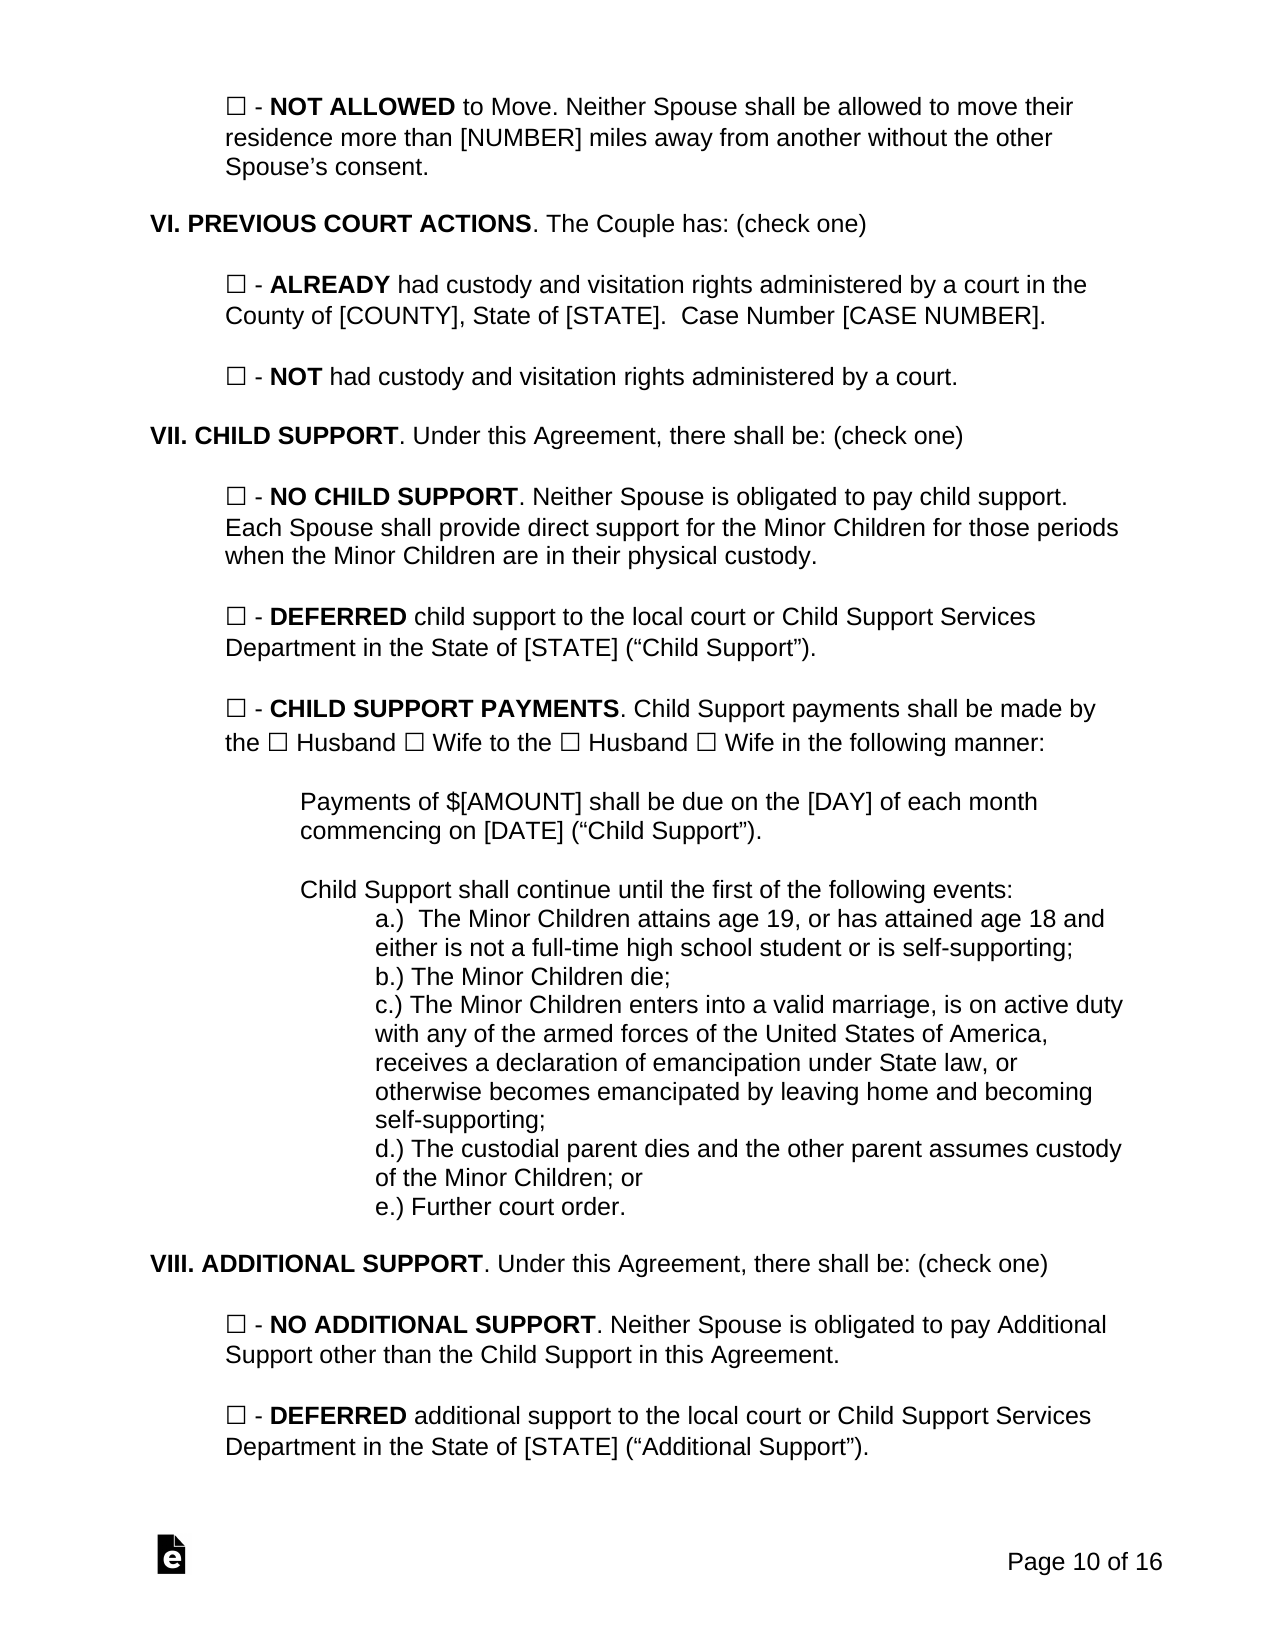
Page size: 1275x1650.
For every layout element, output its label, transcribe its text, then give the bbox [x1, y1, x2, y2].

text - NO CHILD SUPPORT. Neither Spouse is obligated to pay child support. Each Spouse shall provide direct support for the Minor Children for those periods when the Minor Children are in their physical custody. [225, 478, 1125, 570]
text - ALREADY had custody and visitation rights administered by a court in the County of [COUNTY], State of [STATE]. Case Number [CASE NUMBER]. [225, 267, 1125, 329]
text - NOT ALLOWED to Move. Neither Spouse shall be allowed to move their residence more than [NUMBER] miles away from another without the other Spouse’s consent. [225, 89, 1125, 180]
text c.) The Minor Children enters into a valid marriage, is on active duty with any of the armed forces of the United States of America, receives a declaration of emancipation under State law, or otherwise becomes emancipated by leaving home and becoming self-supporting; [375, 990, 1125, 1134]
text VII. CHILD SUPPORT. Under this Agreement, there shall be: (check one) [150, 421, 1125, 450]
text Child Support shall continue until the first of the following events: [300, 875, 1125, 904]
text - NO ADDITIONAL SUPPORT. Neither Spouse is obligated to pay Additional Support other than the Child Support in this Agreement. [225, 1306, 1125, 1369]
text - DEFERRED child support to the local court or Child Support Services Department in the State of [STATE] (“Child Support”). [225, 599, 1125, 662]
picture [150, 1533, 192, 1575]
text - CHILD SUPPORT PAYMENTS. Child Support payments shall be made by the Husband Wife to the Husband Wife in the following manner: [225, 690, 1125, 758]
text d.) The custodial parent dies and the other parent assumes custody of the Minor Children; or [375, 1134, 1125, 1191]
text e.) Further court order. [300, 1191, 1125, 1220]
text VIII. ADDITIONAL SUPPORT. Under this Agreement, there shall be: (check one) [150, 1249, 1125, 1278]
text - NOT had custody and visitation rights administered by a court. [225, 358, 1125, 392]
text b.) The Minor Children die; [300, 961, 1125, 990]
text VI. PREVIOUS COURT ACTIONS. The Couple has: (check one) [150, 209, 1125, 238]
text - DEFERRED additional support to the local court or Child Support Services Department in the State of [STATE] (“Additional Support”). [225, 1398, 1125, 1461]
text a.) The Minor Children attains age 19, or has attained age 18 and either is not a full-time high school student or is self-supporting; [375, 904, 1125, 961]
text Payments of $[AMOUNT] shall be due on the [DAY] of each month commencing on [DATE] (“Child Support”). [300, 787, 1125, 845]
